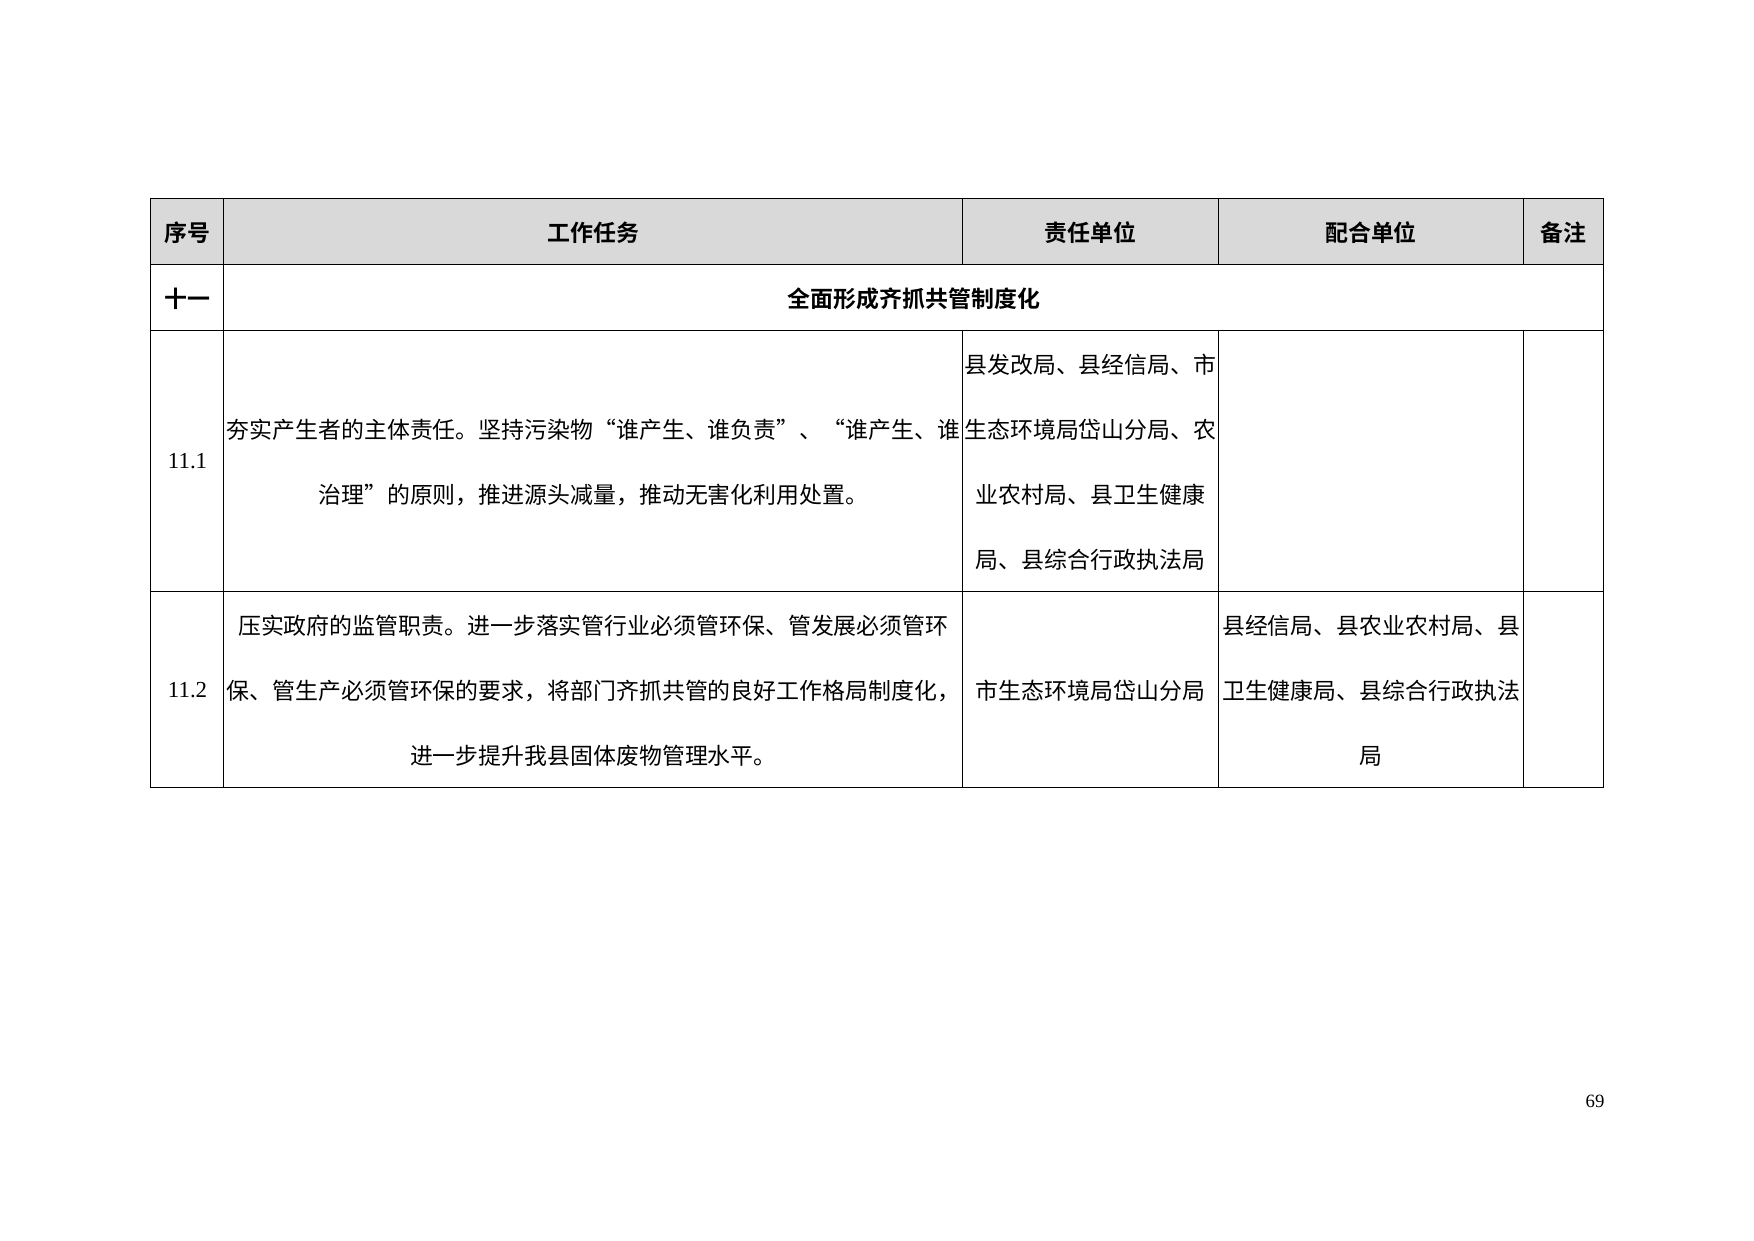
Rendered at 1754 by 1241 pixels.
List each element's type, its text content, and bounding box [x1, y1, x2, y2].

table_header 备注 [1524, 199, 1603, 264]
table_cell 11.2 [151, 592, 223, 787]
table_cell 夯实产生者的主体责任。坚持污染物“谁产生、谁负责”、“谁产生、谁治理”的原则，推进源头减量，推动无害化利用处置。 [224, 331, 962, 591]
table_cell [1524, 331, 1603, 591]
table_header 配合单位 [1219, 199, 1523, 264]
table_cell 压实政府的监管职责。进一步落实管行业必须管环保、管发展必须管环保、管生产必须管环保的要求，将部门齐抓共管的良好工作格局制度化，进一步提升我县固体废物管理水平。 [224, 592, 962, 787]
table_header 工作任务 [224, 199, 962, 264]
table_cell 十一 [151, 265, 223, 330]
table_cell [1524, 592, 1603, 787]
table_cell 县发改局、县经信局、市生态环境局岱山分局、农业农村局、县卫生健康局、县综合行政执法局 [963, 331, 1218, 591]
table_header 序号 [151, 199, 223, 264]
table_cell 市生态环境局岱山分局 [963, 592, 1218, 787]
table_cell 11.1 [151, 331, 223, 591]
table_cell 全面形成齐抓共管制度化 [224, 265, 1603, 330]
table_header 责任单位 [963, 199, 1218, 264]
table_cell 县经信局、县农业农村局、县卫生健康局、县综合行政执法局 [1219, 592, 1523, 787]
table_cell [1219, 331, 1523, 591]
